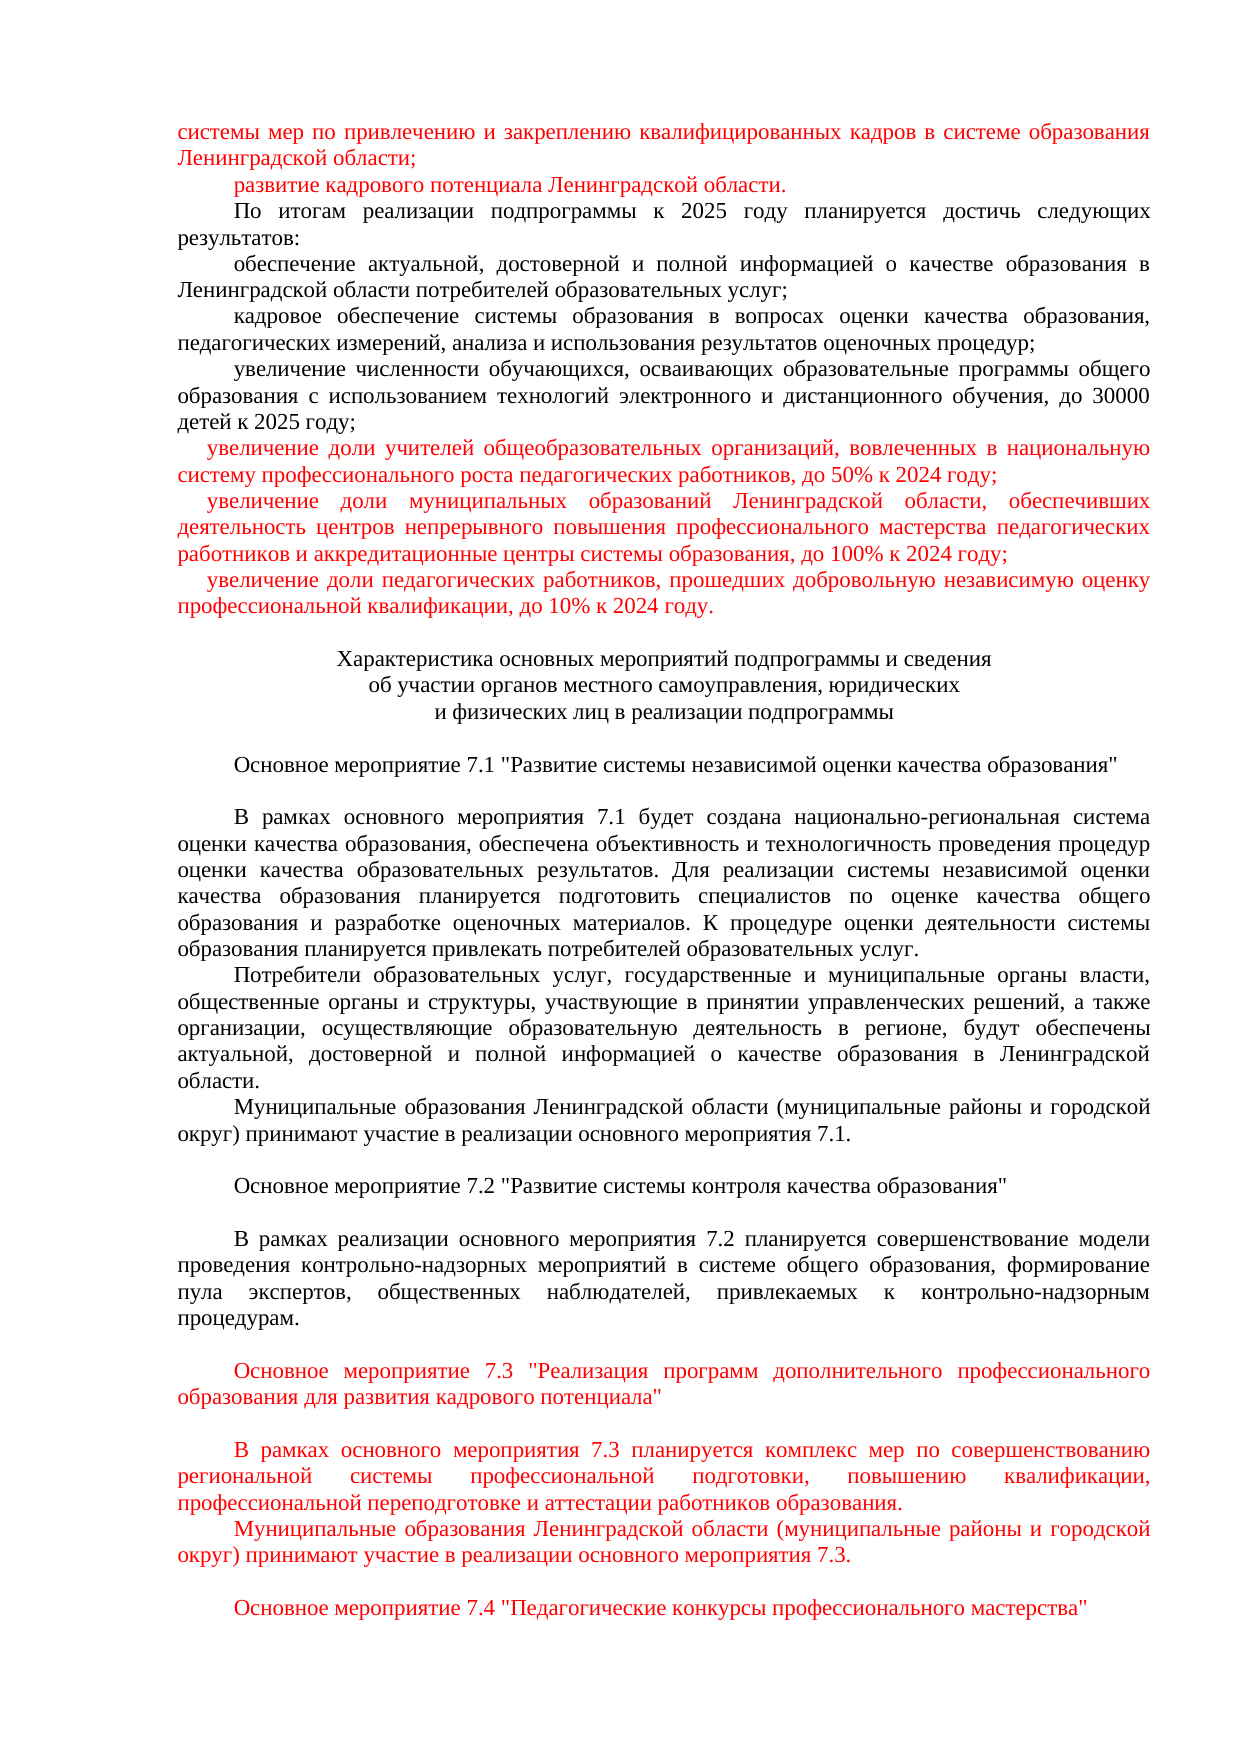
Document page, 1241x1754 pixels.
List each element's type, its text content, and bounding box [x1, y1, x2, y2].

text увеличение доли муниципальных образований Ленинградской области, обеспечивших деятельность центров непрерывного повышения профессионального мастерства педагогических работников и аккредитационные центры системы образования, до 100% к 2024 году; [177, 487, 1152, 566]
text и физических лиц в реализации подпрограммы [177, 698, 1152, 724]
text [177, 118, 1152, 171]
text Муниципальные образования Ленинградской области (муниципальные районы и городской округ) принимают участие в реализации основного мероприятия 7.1. [177, 1093, 1152, 1146]
text Муниципальные образования Ленинградской области (муниципальные районы и городской округ) принимают участие в реализации основного мероприятия 7.3. [177, 1515, 1152, 1568]
text В рамках основного мероприятия 7.3 планируется комплекс мер по совершенствованию региональной системы профессиональной подготовки, повышению квалификации, профессиональной переподготовке и аттестации работников образования. [177, 1436, 1152, 1515]
text Основное мероприятие 7.2 "Развитие системы контроля качества образования" [177, 1172, 1152, 1199]
text увеличение доли учителей общеобразовательных организаций, вовлеченных в национальную систему профессионального роста педагогических работников, до 50% к 2024 году; [177, 434, 1152, 487]
text увеличение доли педагогических работников, прошедших добровольную независимую оценку профессиональной квалификации, до 10% к 2024 году. [177, 566, 1152, 619]
text Основное мероприятие 7.1 "Развитие системы независимой оценки качества образования" [177, 751, 1152, 777]
text кадровое обеспечение системы образования в вопросах оценки качества образования, педагогических измерений, анализа и использования результатов оценочных процедур; [177, 303, 1152, 355]
text В рамках основного мероприятия 7.1 будет создана национально-региональная система оценки качества образования, обеспечена объективность и технологичность проведения процедур оценки качества образовательных результатов. Для реализации системы независимой оценки качества образования планируется подготовить специалистов по оценке качества общего образования и разработке оценочных материалов. К процедуре оценки деятельности системы образования планируется привлекать потребителей образовательных услуг. [177, 803, 1152, 961]
text Характеристика основных мероприятий подпрограммы и сведения [177, 645, 1152, 672]
text Основное мероприятие 7.3 "Реализация программ дополнительного профессионального образования для развития кадрового потенциала" [177, 1357, 1152, 1409]
text развитие кадрового потенциала Ленинградской области. [177, 171, 1152, 197]
text По итогам реализации подпрограммы к 2025 году планируется достичь следующих результатов: [177, 197, 1152, 250]
text увеличение численности обучающихся, осваивающих образовательные программы общего образования с использованием технологий электронного и дистанционного обучения, до 30000 детей к 2025 году; [177, 355, 1152, 434]
text В рамках реализации основного мероприятия 7.2 планируется совершенствование модели проведения контрольно-надзорных мероприятий в системе общего образования, формирование пула экспертов, общественных наблюдателей, привлекаемых к контрольно-надзорным процедурам. [177, 1225, 1152, 1330]
text обеспечение актуальной, достоверной и полной информацией о качестве образования в Ленинградской области потребителей образовательных услуг; [177, 250, 1152, 303]
text Потребители образовательных услуг, государственные и муниципальные органы власти, общественные органы и структуры, участвующие в принятии управленческих решений, а также организации, осуществляющие образовательную деятельность в регионе, будут обеспечены актуальной, достоверной и полной информацией о качестве образования в Ленинградской области. [177, 961, 1152, 1093]
text Основное мероприятие 7.4 "Педагогические конкурсы профессионального мастерства" [177, 1594, 1152, 1620]
text об участии органов местного самоуправления, юридических [177, 672, 1152, 698]
